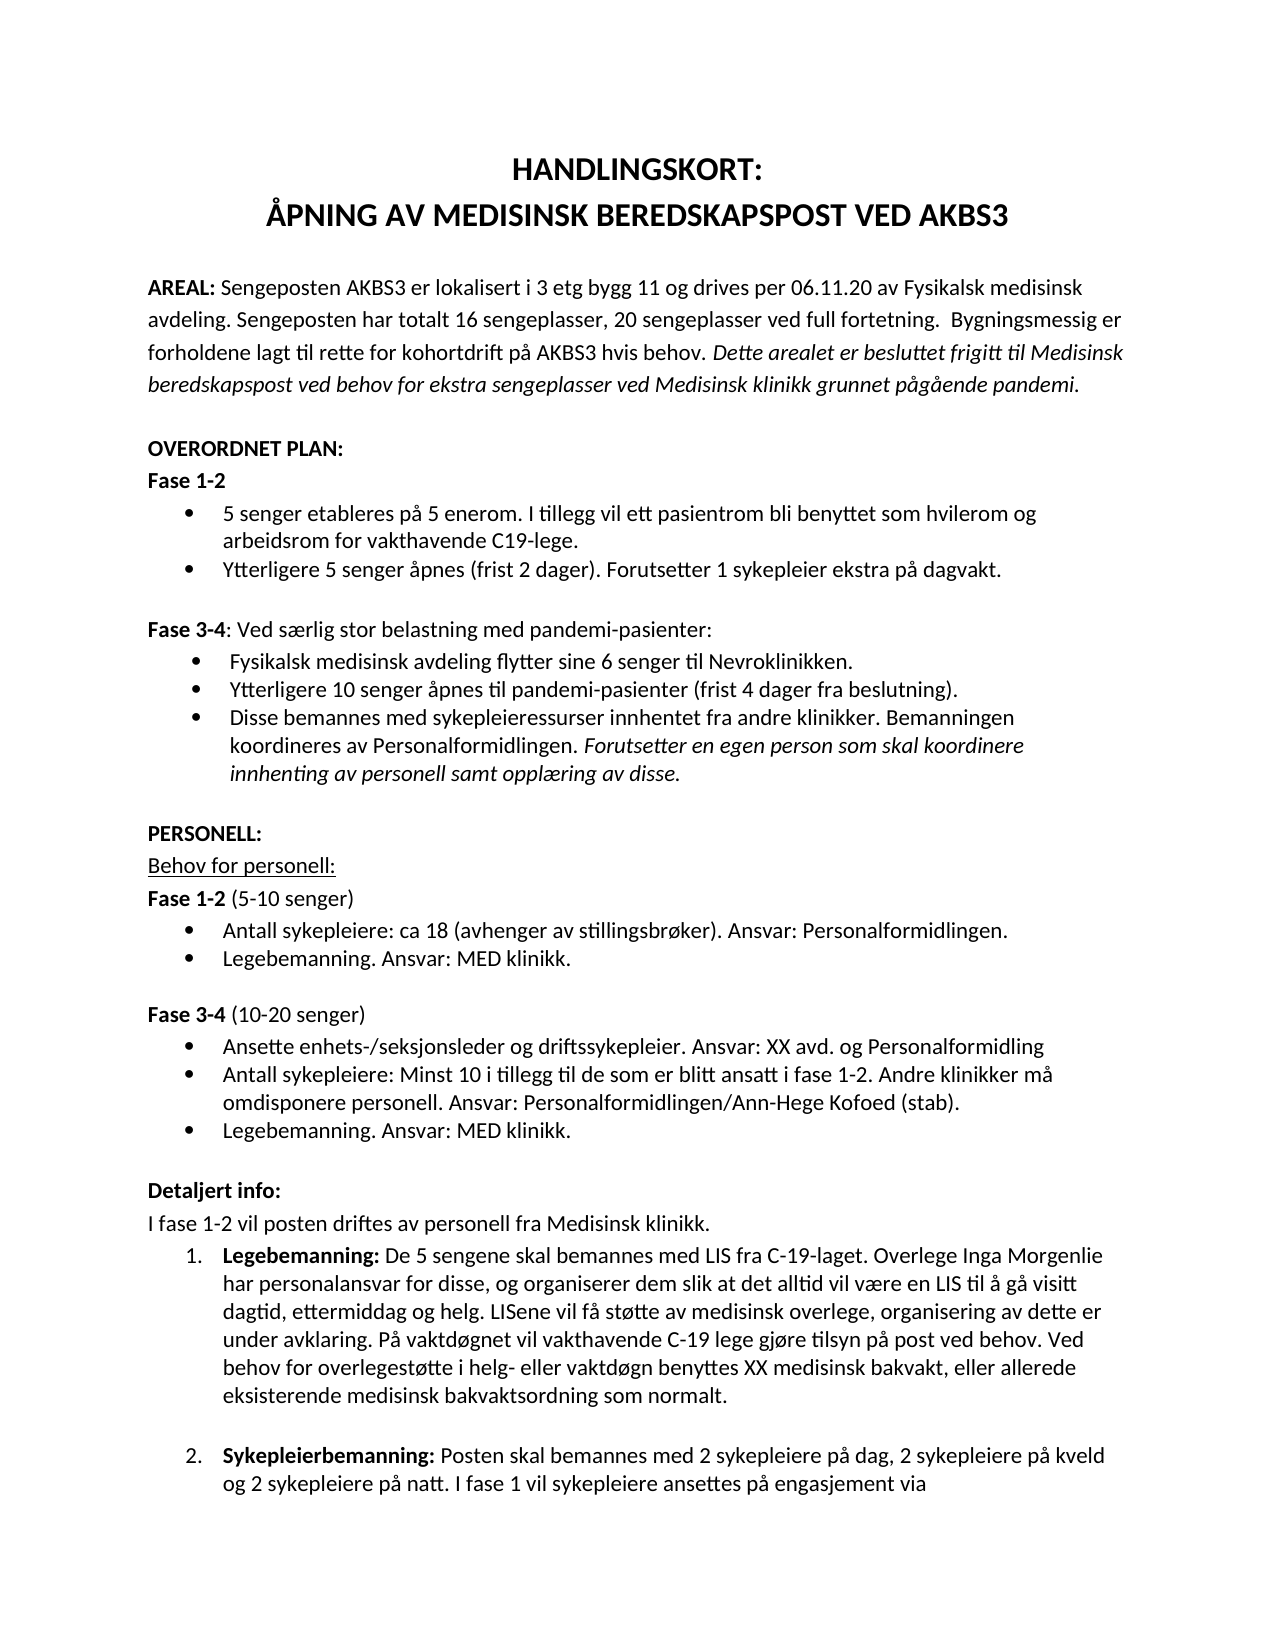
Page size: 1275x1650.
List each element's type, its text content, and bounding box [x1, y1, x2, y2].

text OVERORDNET PLAN: [148, 434, 1127, 462]
list Legebemanning. Ansvar: MED klinikk. [185, 944, 1127, 972]
text Fase 1-2 [148, 466, 1127, 494]
list Fysikalsk medisinsk avdeling flytter sine 6 senger til Nevroklinikken. [192, 647, 1127, 675]
text Behov for personell: [148, 852, 1127, 879]
list Legebemanning. Ansvar: MED klinikk. [185, 1116, 1127, 1144]
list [185, 1441, 1127, 1497]
list Ytterligere 10 senger åpnes til pandemi-pasienter (frist 4 dager fra beslutning). [192, 675, 1127, 703]
list 5 senger etableres på 5 enerom. I tillegg vil ett pasientrom bli benyttet som hvilerom og arbeidsrom for vakthavende C19-lege. [185, 499, 1127, 555]
text HANDLINGSKORT: [148, 148, 1127, 188]
list Disse bemannes med sykepleieressurser innhentet fra andre klinikker. Bemanningen koordineres av Personalformidlingen. Forutsetter en egen person som skal koordinere innhenting av personell samt opplæring av disse. [192, 703, 1127, 787]
list Antall sykepleiere: ca 18 (avhenger av stillingsbrøker). Ansvar: Personalformidlingen. [185, 916, 1127, 944]
text PERSONELL: [148, 819, 1127, 847]
text Fase 1-2 (5-10 senger) [148, 884, 1127, 912]
text Detaljert info: [148, 1176, 1127, 1204]
text AREAL: Sengeposten AKBS3 er lokalisert i 3 etg bygg 11 og drives per 06.11.20 av Fysikalsk medisinsk avdeling. Sengeposten har totalt 16 sengeplasser, 20 sengeplasser ved full fortetning. Bygningsmessig er forholdene lagt til rette for kohortdrift på AKBS3 hvis behov. Dette arealet er besluttet frigitt til Medisinsk beredskapspost ved behov for ekstra sengeplasser ved Medisinsk klinikk grunnet pågående pandemi. [148, 273, 1127, 398]
text ÅPNING AV MEDISINSK BEREDSKAPSPOST VED AKBS3 [148, 194, 1127, 235]
list Ytterligere 5 senger åpnes (frist 2 dager). Forutsetter 1 sykepleier ekstra på dagvakt. [185, 555, 1127, 583]
text Fase 3-4: Ved særlig stor belastning med pandemi-pasienter: [148, 615, 1127, 643]
list Legebemanning: De 5 sengene skal bemannes med LIS fra C-19-laget. Overlege Inga Morgenlie har personalansvar for disse, og organiserer dem slik at det alltid vil være en LIS til å gå visitt dagtid, ettermiddag og helg. LISene vil få støtte av medisinsk overlege, organisering av dette er under avklaring. På vaktdøgnet vil vakthavende C-19 lege gjøre tilsyn på post ved behov. Ved behov for overlegestøtte i helg- eller vaktdøgn benyttes XX medisinsk bakvakt, eller allerede eksisterende medisinsk bakvaktsordning som normalt. [185, 1241, 1127, 1409]
list Ansette enhets-/seksjonsleder og driftssykepleier. Ansvar: XX avd. og Personalformidling [185, 1032, 1127, 1060]
text I fase 1-2 vil posten driftes av personell fra Medisinsk klinikk. [148, 1209, 1127, 1237]
text Fase 3-4 (10-20 senger) [148, 1000, 1127, 1028]
list Antall sykepleiere: Minst 10 i tillegg til de som er blitt ansatt i fase 1-2. Andre klinikker må omdisponere personell. Ansvar: Personalformidlingen/Ann-Hege Kofoed (stab). [185, 1060, 1127, 1116]
